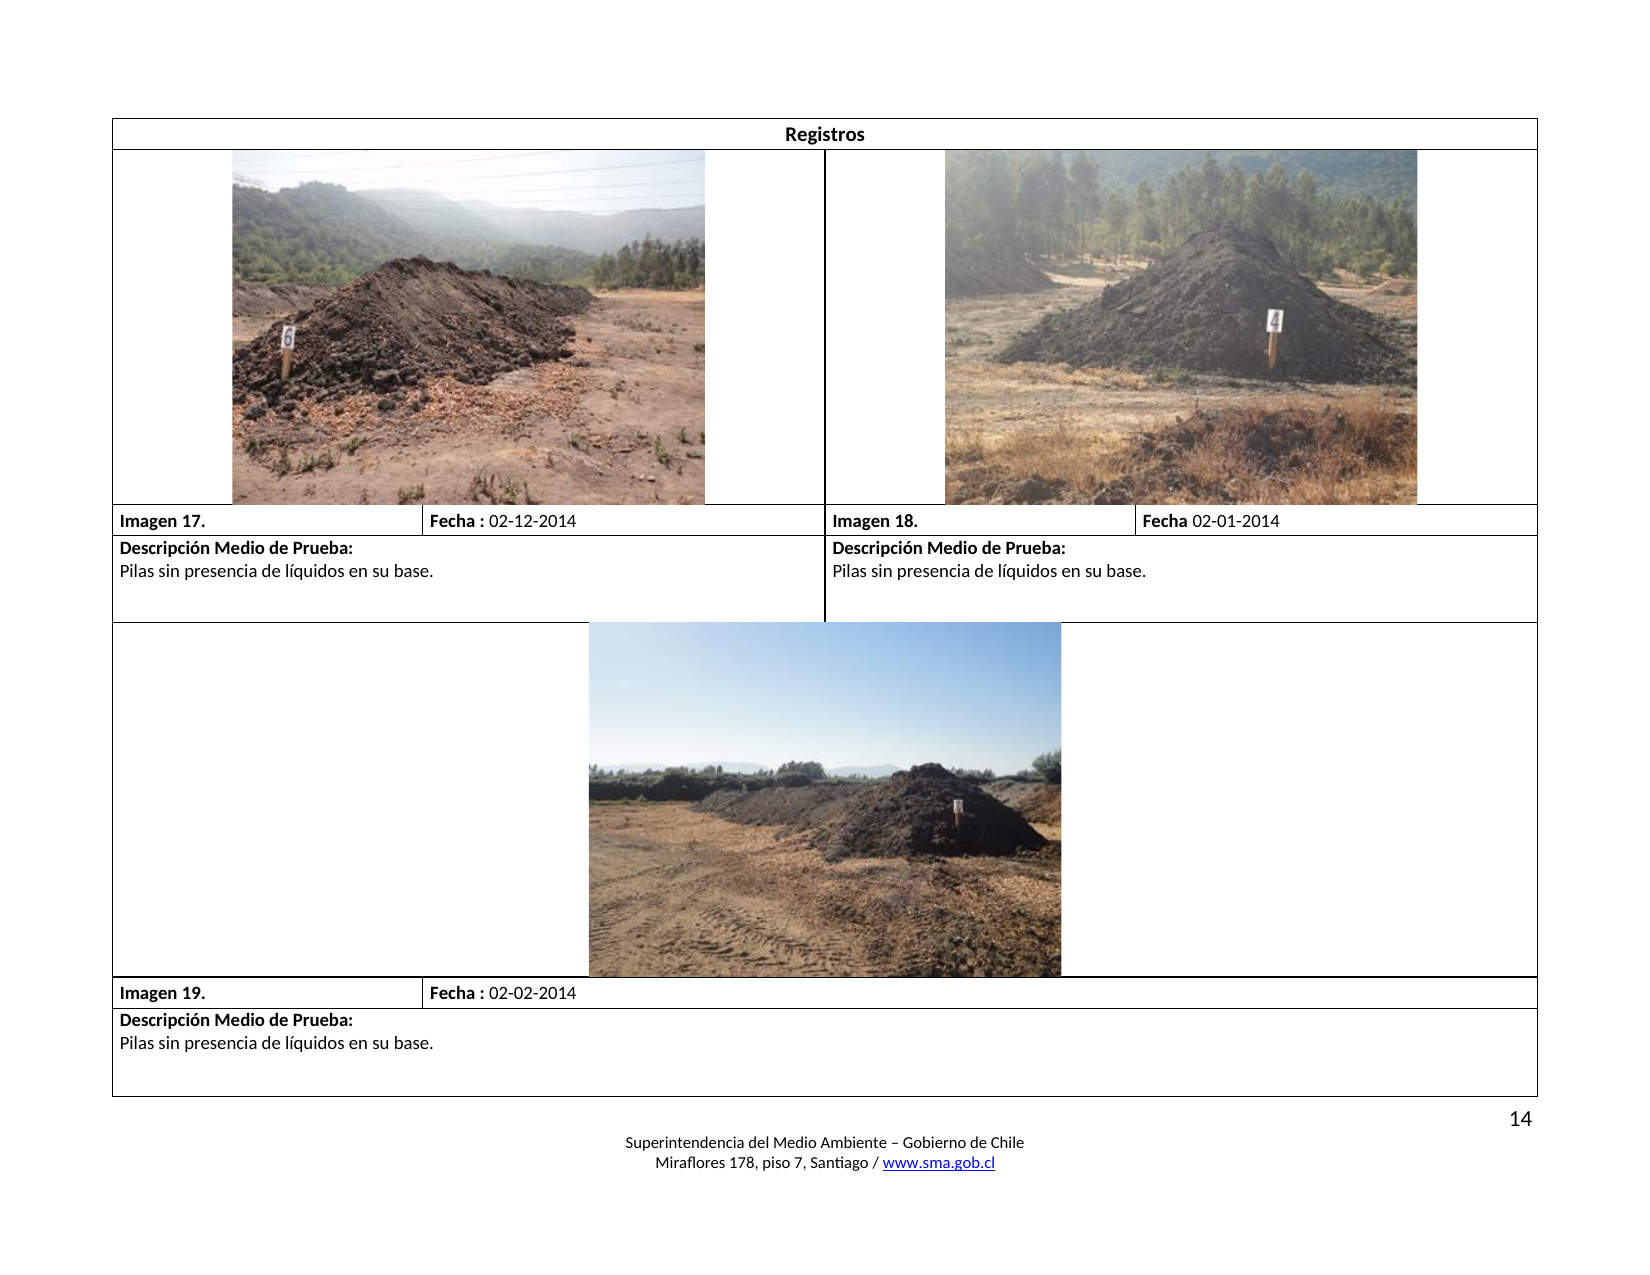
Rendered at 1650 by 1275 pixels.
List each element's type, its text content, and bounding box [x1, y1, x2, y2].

table_cell Fecha : 02-12-2014 [423, 505, 824, 535]
table_cell Descripción Medio de Prueba: Pilas sin presencia de líquidos en su base. [826, 536, 1537, 622]
table_cell [1062, 623, 1537, 976]
table_cell Imagen 18. [826, 505, 1135, 535]
table_cell [1418, 150, 1537, 504]
table_cell [113, 150, 232, 504]
table_cell Fecha : 02-02-2014 [423, 978, 1537, 1008]
table_cell [826, 150, 945, 504]
table_cell Descripción Medio de Prueba: Pilas sin presencia de líquidos en su base. [113, 536, 824, 622]
table_cell [113, 623, 588, 976]
table_cell Imagen 19. [113, 978, 422, 1008]
table_cell [705, 150, 824, 504]
table_header Registros [113, 119, 1537, 149]
table_cell Descripción Medio de Prueba: Pilas sin presencia de líquidos en su base. [113, 1009, 1537, 1096]
picture [588, 622, 1062, 977]
picture [232, 150, 705, 505]
table_cell Imagen 17. [113, 505, 422, 535]
picture [945, 150, 1418, 505]
table_cell Fecha 02-01-2014 [1136, 505, 1537, 535]
